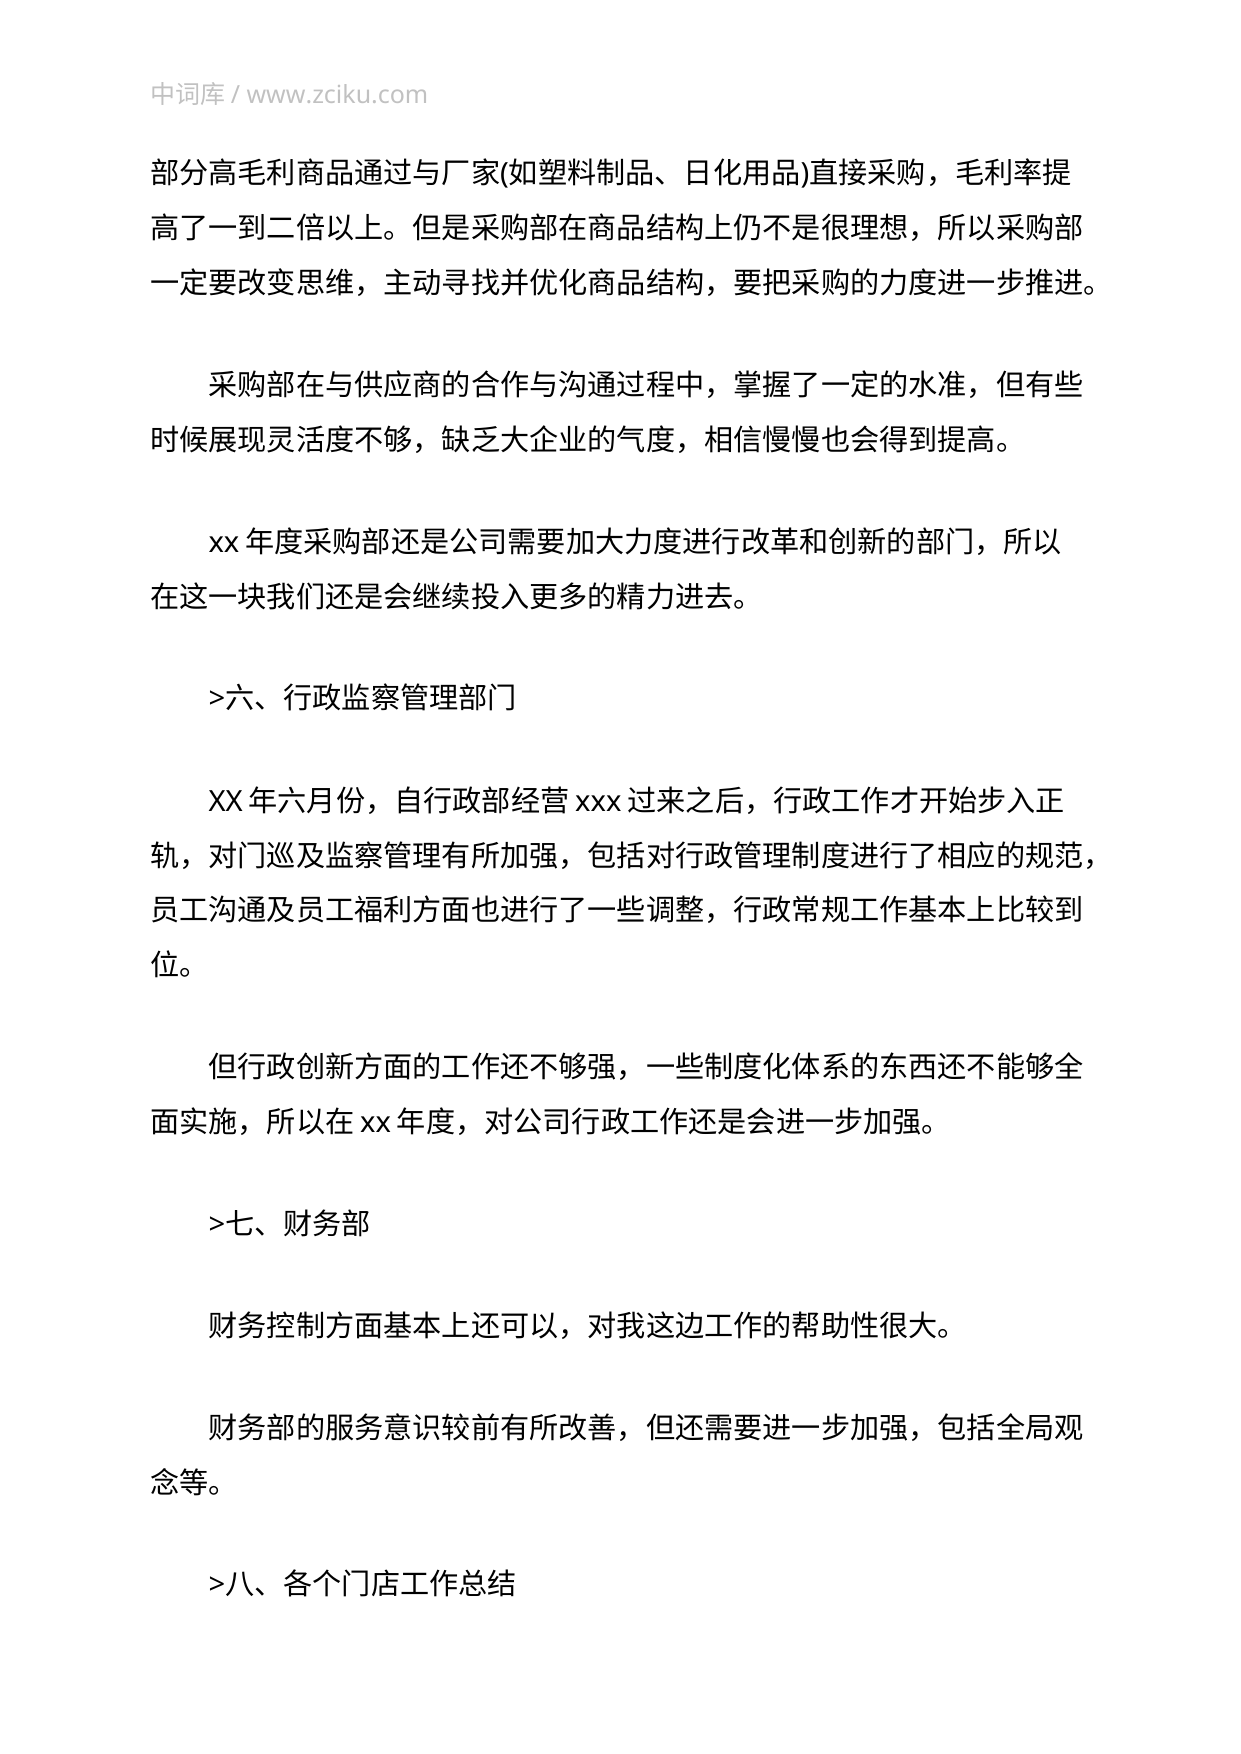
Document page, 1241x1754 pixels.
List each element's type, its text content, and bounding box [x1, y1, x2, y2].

text 但行政创新方面的工作还不够强，一些制度化体系的东西还不能够全面实施，所以在xx年度，对公司行政工作还是会进一步加强。 [150, 1044, 1090, 1141]
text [150, 150, 1090, 302]
text 采购部在与供应商的合作与沟通过程中，掌握了一定的水准，但有些时候展现灵活度不够，缺乏大企业的气度，相信慢慢也会得到提高。 [150, 362, 1090, 459]
text XX年六月份，自行政部经营xxx过来之后，行政工作才开始步入正轨，对门巡及监察管理有所加强，包括对行政管理制度进行了相应的规范，员工沟通及员工福利方面也进行了一些调整，行政常规工作基本上比较到位。 [150, 777, 1090, 984]
text >八、各个门店工作总结 [150, 1561, 1090, 1603]
text 财务部的服务意识较前有所改善，但还需要进一步加强，包括全局观念等。 [150, 1404, 1090, 1501]
text >六、行政监察管理部门 [150, 675, 1090, 717]
text >七、财务部 [150, 1201, 1090, 1243]
text xx年度采购部还是公司需要加大力度进行改革和创新的部门，所以在这一块我们还是会继续投入更多的精力进去。 [150, 518, 1090, 616]
text 财务控制方面基本上还可以，对我这边工作的帮助性很大。 [150, 1302, 1090, 1345]
